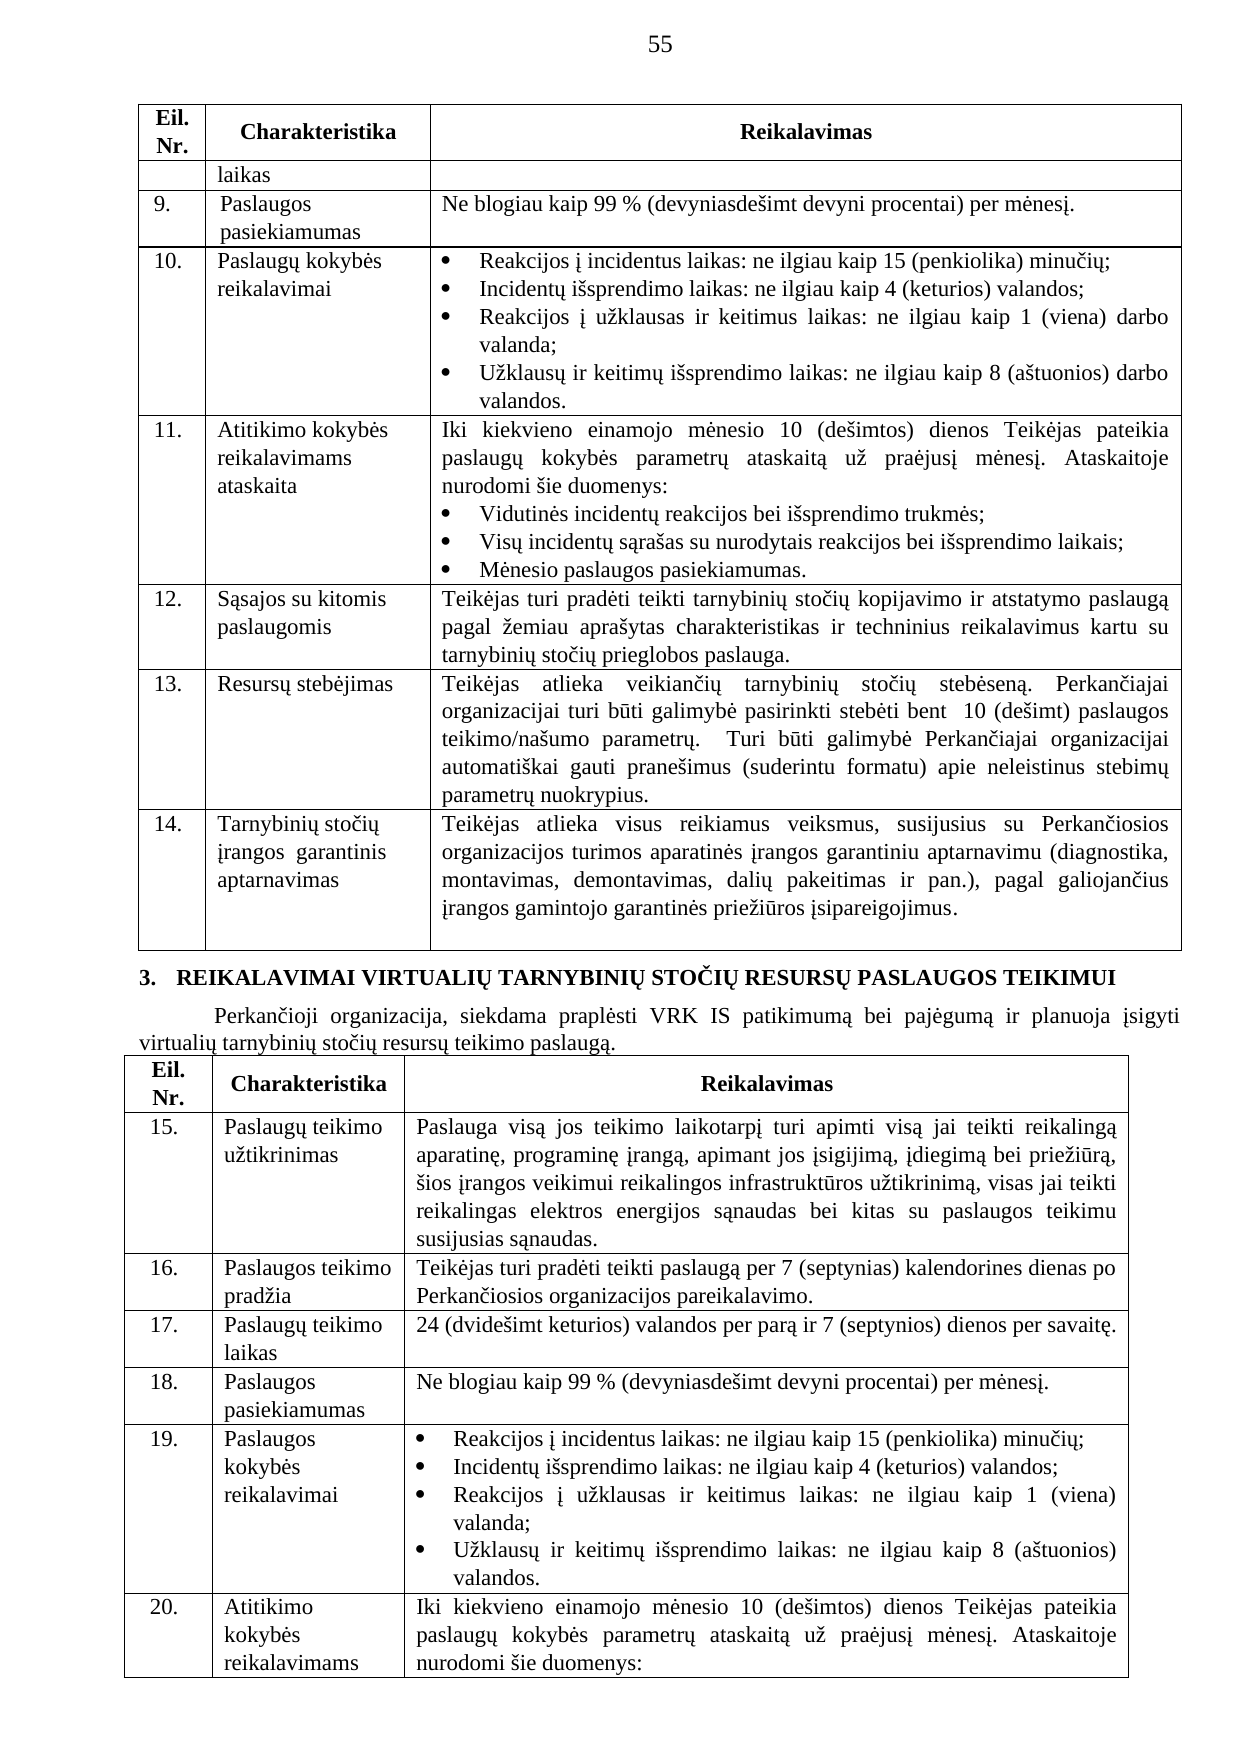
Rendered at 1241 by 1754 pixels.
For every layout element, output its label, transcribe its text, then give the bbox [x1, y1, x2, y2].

table_cell [139, 248, 205, 415]
table_header Charakteristika [206, 105, 430, 160]
table_cell Ne blogiau kaip 99 % (devyniasdešimt devyni procentai) per mėnesį. [431, 191, 1181, 246]
table_cell Atitikimo kokybės reikalavimams ataskaita [206, 416, 430, 584]
table_cell Teikėjas atlieka visus reikiamus veiksmus, susijusius su Perkančiosios organizacijos turimos aparatinės įrangos garantiniu aptarnavimu (diagnostika, montavimas, demontavimas, dalių pakeitimas ir pan.), pagal galiojančius įrangos gamintojo garantinės priežiūros įsipareigojimus. [431, 810, 1181, 950]
table_cell Paslaugos teikimo pradžia [213, 1254, 404, 1310]
table_cell Paslaugos pasiekiamumas [206, 191, 430, 246]
table_cell Paslaugų teikimo užtikrinimas [213, 1113, 404, 1253]
table_cell [125, 1368, 212, 1424]
table_cell [139, 161, 205, 189]
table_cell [431, 161, 1181, 189]
table_cell Teikėjas turi pradėti teikti paslaugą per 7 (septynias) kalendorines dienas po Perkančiosios organizacijos pareikalavimo. [405, 1254, 1128, 1310]
table_cell Tarnybinių stočių įrangos garantinis aptarnavimas [206, 810, 430, 950]
table_cell [125, 1594, 212, 1677]
table_cell Teikėjas turi pradėti teikti tarnybinių stočių kopijavimo ir atstatymo paslaugą pagal žemiau aprašytas charakteristikas ir techninius reikalavimus kartu su tarnybinių stočių prieglobos paslauga. [431, 585, 1181, 669]
table_cell [139, 670, 205, 809]
table_cell Reakcijos į incidentus laikas: ne ilgiau kaip 15 (penkiolika) minučių; Incidentų išsprendimo laikas: ne ilgiau kaip 4 (keturios) valandos; Reakcijos į užklausas ir keitimus laikas: ne ilgiau kaip 1 (viena) darbo valanda; Užklausų ir keitimų išsprendimo laikas: ne ilgiau kaip 8 (aštuonios) darbo valandos. [431, 248, 1181, 415]
table_cell [139, 810, 205, 950]
table_cell Teikėjas atlieka veikiančių tarnybinių stočių stebėseną. Perkančiajai organizacijai turi būti galimybė pasirinkti stebėti bent 10 (dešimt) paslaugos teikimo/našumo parametrų. Turi būti galimybė Perkančiajai organizacijai automatiškai gauti pranešimus (suderintu formatu) apie neleistinus stebimų parametrų nuokrypius. [431, 670, 1181, 809]
table_cell [125, 1311, 212, 1367]
table_cell [125, 1254, 212, 1310]
table_header Reikalavimas [405, 1056, 1128, 1112]
table_header Eil. Nr. [139, 105, 205, 160]
table_cell [125, 1425, 212, 1592]
list REIKALAVIMAI VIRTUALIŲ TARNYBINIŲ STOČIŲ RESURSŲ PASLAUGOS TEIKIMUI [139, 963, 1181, 990]
table_cell [125, 1113, 212, 1253]
table_cell Paslaugų kokybės reikalavimai [206, 248, 430, 415]
text Perkančioji organizacija, siekdama praplėsti VRK IS patikimumą bei pajėgumą ir planuoja įsigyti virtualių tarnybinių stočių resursų teikimo paslaugą. [139, 1002, 1181, 1055]
table_cell [139, 585, 205, 669]
table_cell Paslaugos pasiekiamumas [213, 1368, 404, 1424]
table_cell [405, 1594, 1128, 1677]
table_header Charakteristika [213, 1056, 404, 1112]
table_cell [213, 1594, 404, 1677]
table_cell Paslaugos kokybės reikalavimai [213, 1425, 404, 1592]
table_cell 24 (dvidešimt keturios) valandos per parą ir 7 (septynios) dienos per savaitę. [405, 1311, 1128, 1367]
table_cell Paslaugų teikimo laikas [213, 1311, 404, 1367]
table_cell Paslaugos teikimo laikas [206, 161, 430, 189]
table_cell Resursų stebėjimas [206, 670, 430, 809]
table_cell Ne blogiau kaip 99 % (devyniasdešimt devyni procentai) per mėnesį. [405, 1368, 1128, 1424]
table_header Eil. Nr. [125, 1056, 212, 1112]
table_cell Paslauga visą jos teikimo laikotarpį turi apimti visą jai teikti reikalingą aparatinę, programinę įrangą, apimant jos įsigijimą, įdiegimą bei priežiūrą, šios įrangos veikimui reikalingos infrastruktūros užtikrinimą, visas jai teikti reikalingas elektros energijos sąnaudas bei kitas su paslaugos teikimu susijusias sąnaudas. [405, 1113, 1128, 1253]
table_cell [139, 416, 205, 584]
table_header Reikalavimas [431, 105, 1181, 160]
table_cell Reakcijos į incidentus laikas: ne ilgiau kaip 15 (penkiolika) minučių; Incidentų išsprendimo laikas: ne ilgiau kaip 4 (keturios) valandos; Reakcijos į užklausas ir keitimus laikas: ne ilgiau kaip 1 (viena) valanda; Užklausų ir keitimų išsprendimo laikas: ne ilgiau kaip 8 (aštuonios) valandos. [405, 1425, 1128, 1592]
table_cell Sąsajos su kitomis paslaugomis [206, 585, 430, 669]
table_cell [139, 191, 205, 246]
